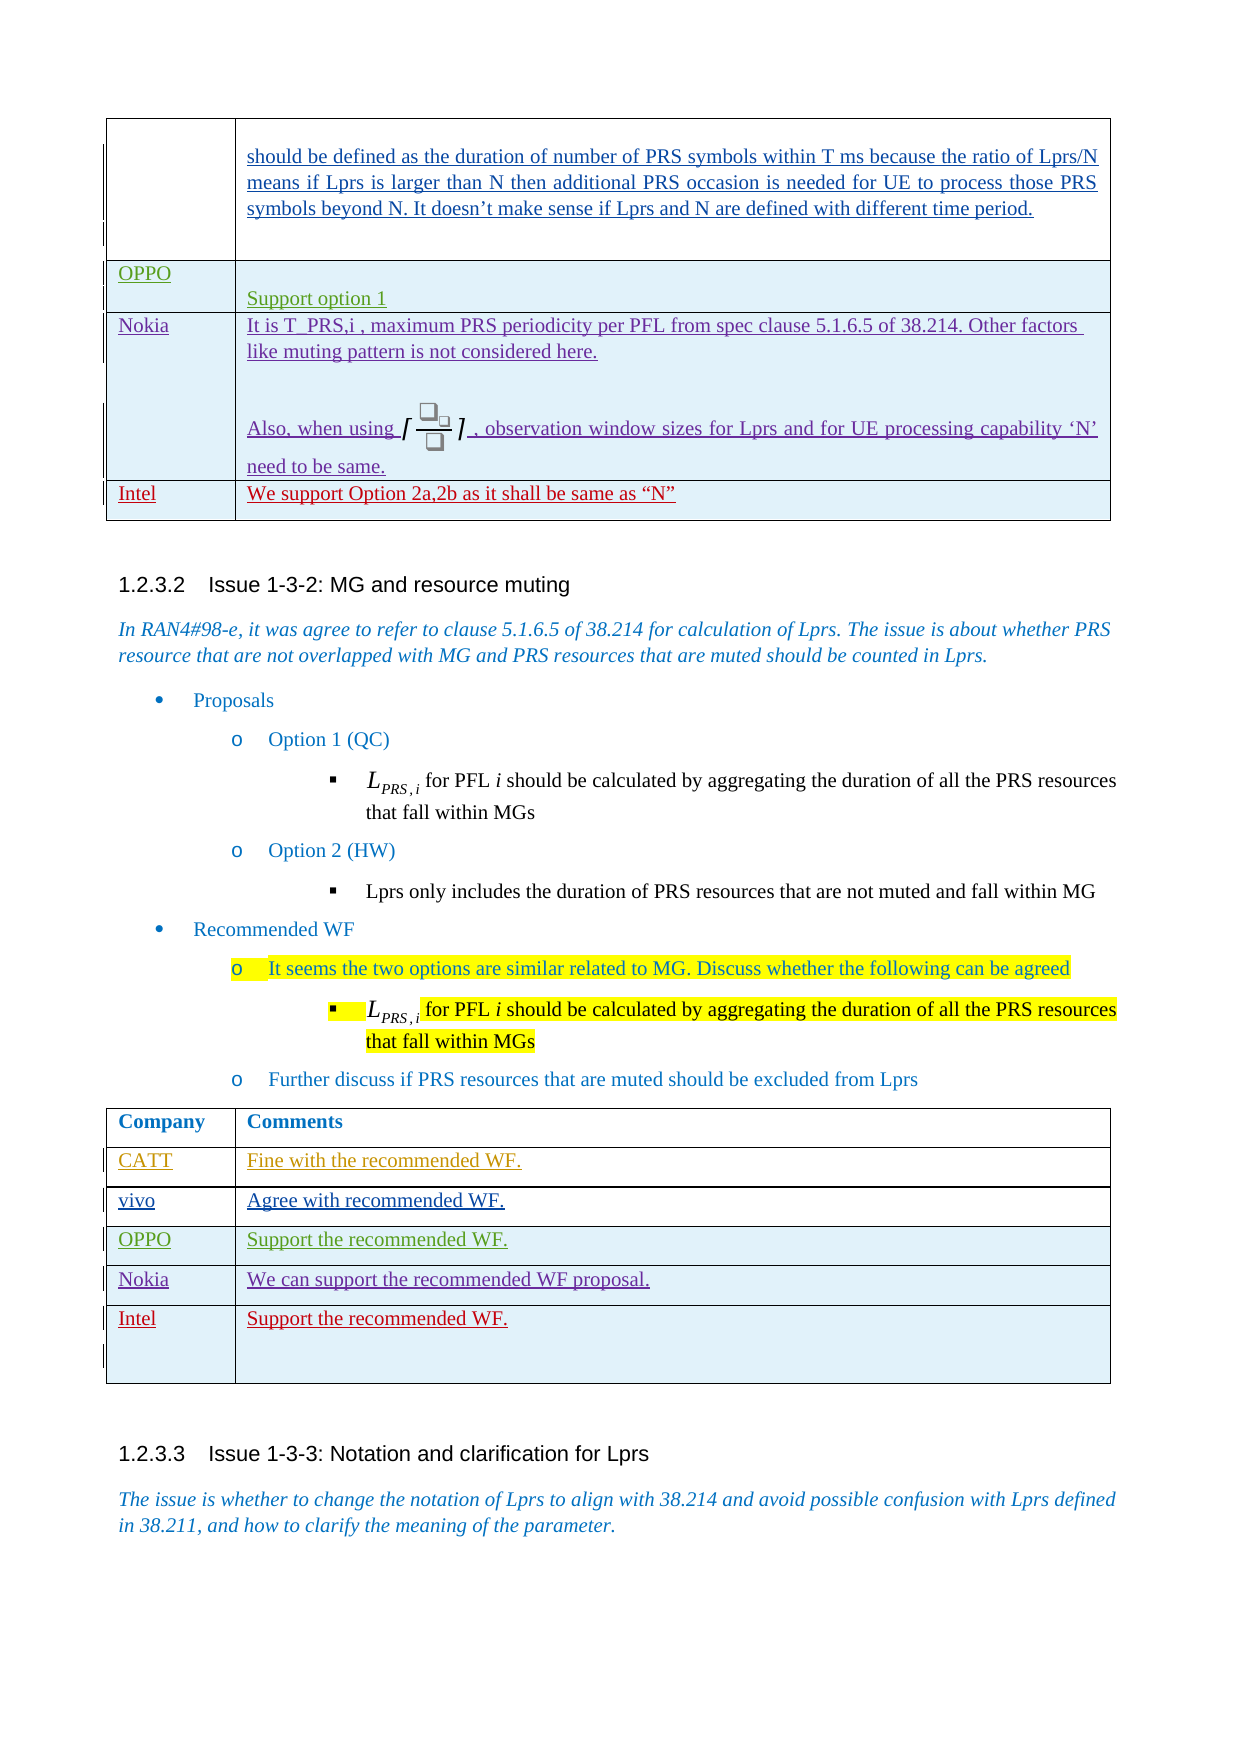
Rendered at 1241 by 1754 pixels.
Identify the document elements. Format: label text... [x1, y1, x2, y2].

list Recommended WF [156, 917, 1122, 941]
table_cell [236, 1148, 1110, 1186]
list for PFL i should be calculated by aggregating the duration of all the PRS resources that fall within MGs [328, 996, 1122, 1053]
list It seems the two options are similar related to MG. Discuss whether the following can be agreed [268, 955, 1122, 981]
list Option 1 (QC) [231, 726, 1122, 752]
subtitle Issue 1-3-2: MG and resource muting [118, 571, 1122, 597]
table_cell [236, 119, 1110, 260]
table_header Comments [236, 1109, 1110, 1147]
list Further discuss if PRS resources that are muted should be excluded from Lprs [231, 1067, 1122, 1093]
subtitle Issue 1-3-3: Notation and clarification for Lprs [118, 1441, 1122, 1466]
table_cell [107, 1188, 235, 1226]
list Option 2 (HW) [231, 838, 1122, 864]
table_header Company [107, 1109, 235, 1147]
table_cell [236, 1188, 1110, 1226]
text In RAN4#98-e, it was agree to refer to clause 5.1.6.5 of 38.214 for calculation of Lprs. The issue is about whether PRS resource that are not overlapped with MG and PRS resources that are muted should be counted in Lprs. [118, 617, 1122, 667]
list for PFL i should be calculated by aggregating the duration of all the PRS resources that fall within MGs [328, 767, 1122, 824]
text The issue is whether to change the notation of Lprs to align with 38.214 and avoid possible confusion with Lprs defined in 38.211, and how to clarify the meaning of the parameter. [118, 1487, 1122, 1537]
table_cell [107, 119, 235, 260]
table_cell [107, 1148, 235, 1186]
list Proposals [156, 688, 1122, 712]
list Lprs only includes the duration of PRS resources that are not muted and fall within MG [328, 878, 1122, 903]
